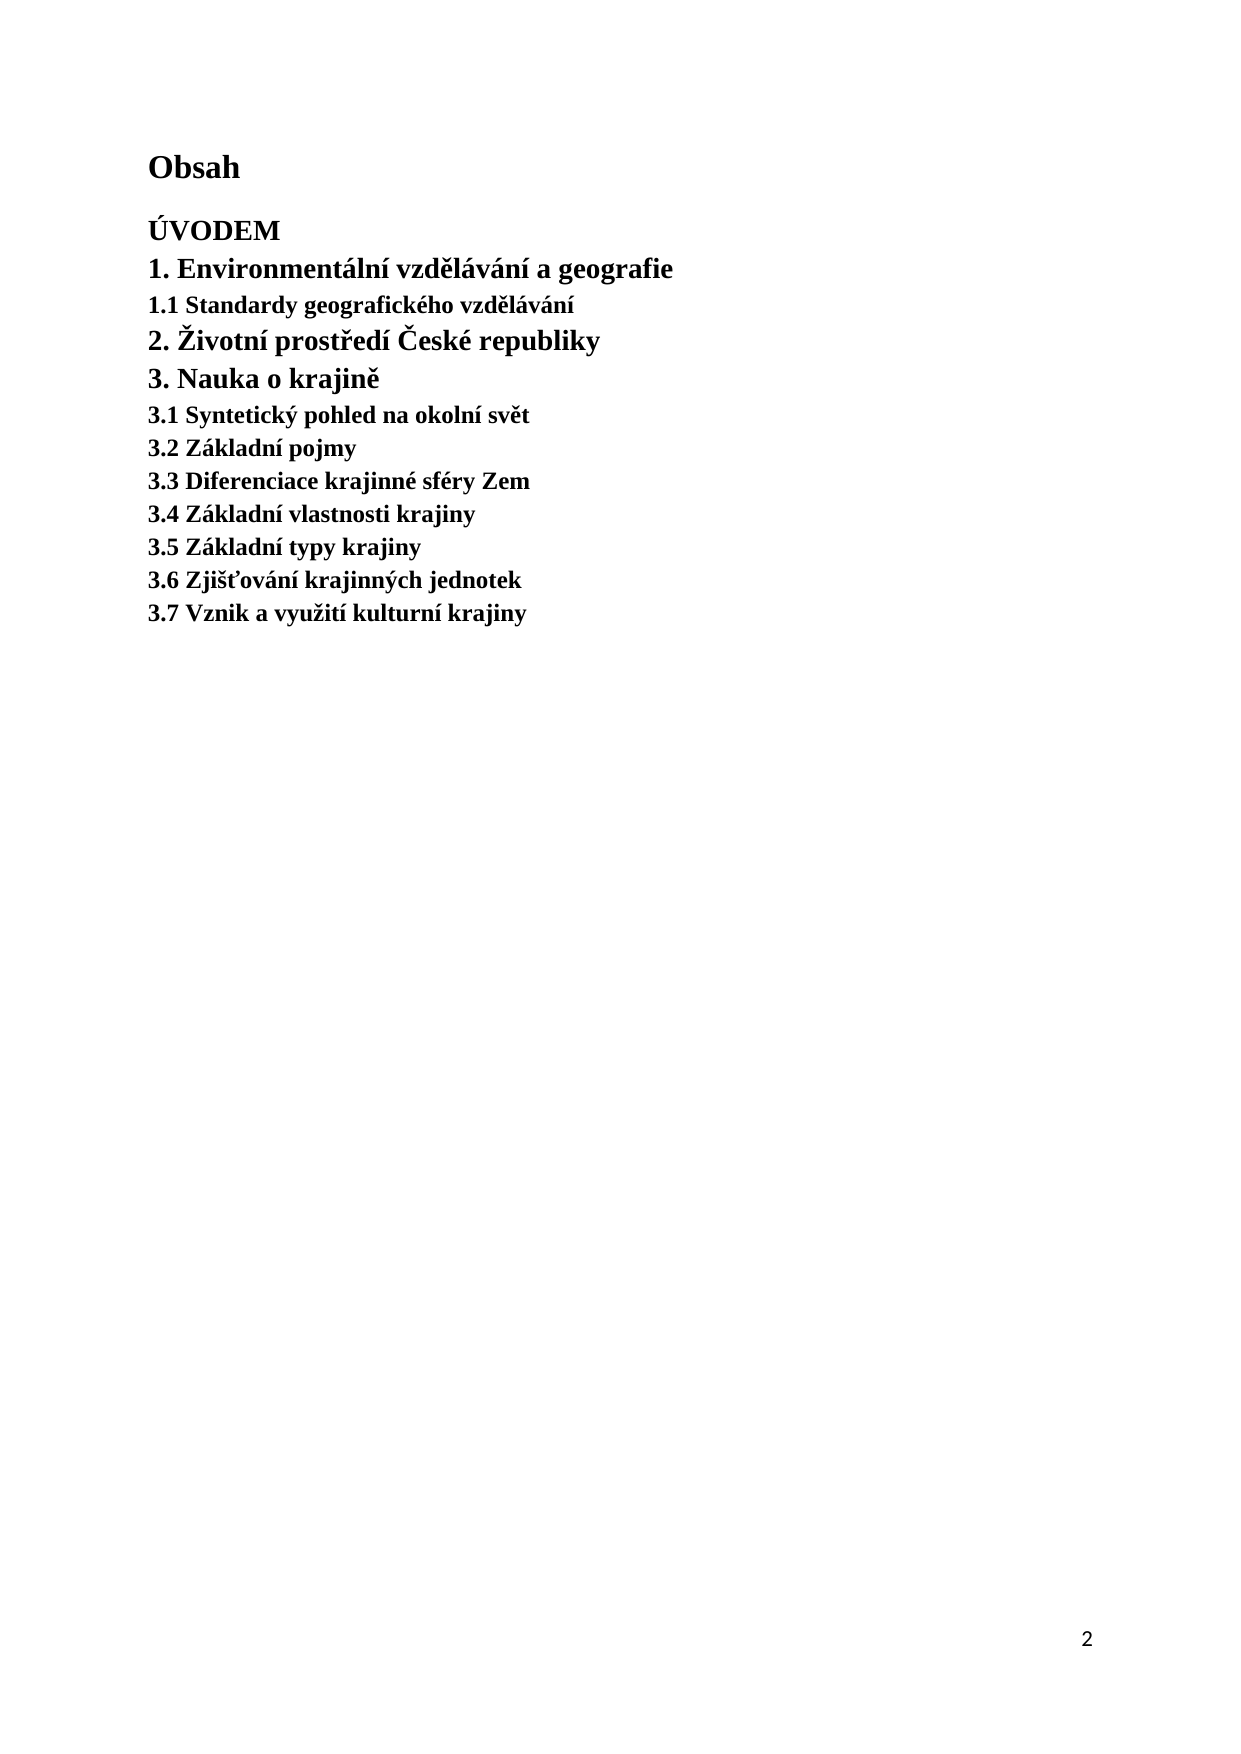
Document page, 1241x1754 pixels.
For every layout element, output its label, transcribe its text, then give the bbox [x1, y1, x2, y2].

list 3.5 Základní typy krajiny [148, 532, 1092, 561]
text Obsah [148, 148, 1092, 186]
list 3.1 Syntetický pohled na okolní svět [148, 400, 1092, 428]
list 3.3 Diferenciace krajinné sféry Zem [148, 466, 1092, 494]
text 2. Životní prostředí České republiky [148, 323, 1092, 356]
list 3.2 Základní pojmy [148, 433, 1092, 462]
text 1. Environmentální vzdělávání a geografie [148, 251, 1092, 285]
list 3.6 Zjišťování krajinných jednotek [148, 565, 1092, 594]
text ÚVODEM [148, 213, 1092, 246]
text 1.1 Standardy geografického vzdělávání [148, 290, 1092, 318]
list 3.7 Vznik a využití kulturní krajiny [148, 598, 1092, 627]
text 3. Nauka o krajině [148, 361, 1092, 395]
list 3.4 Základní vlastnosti krajiny [148, 499, 1092, 528]
